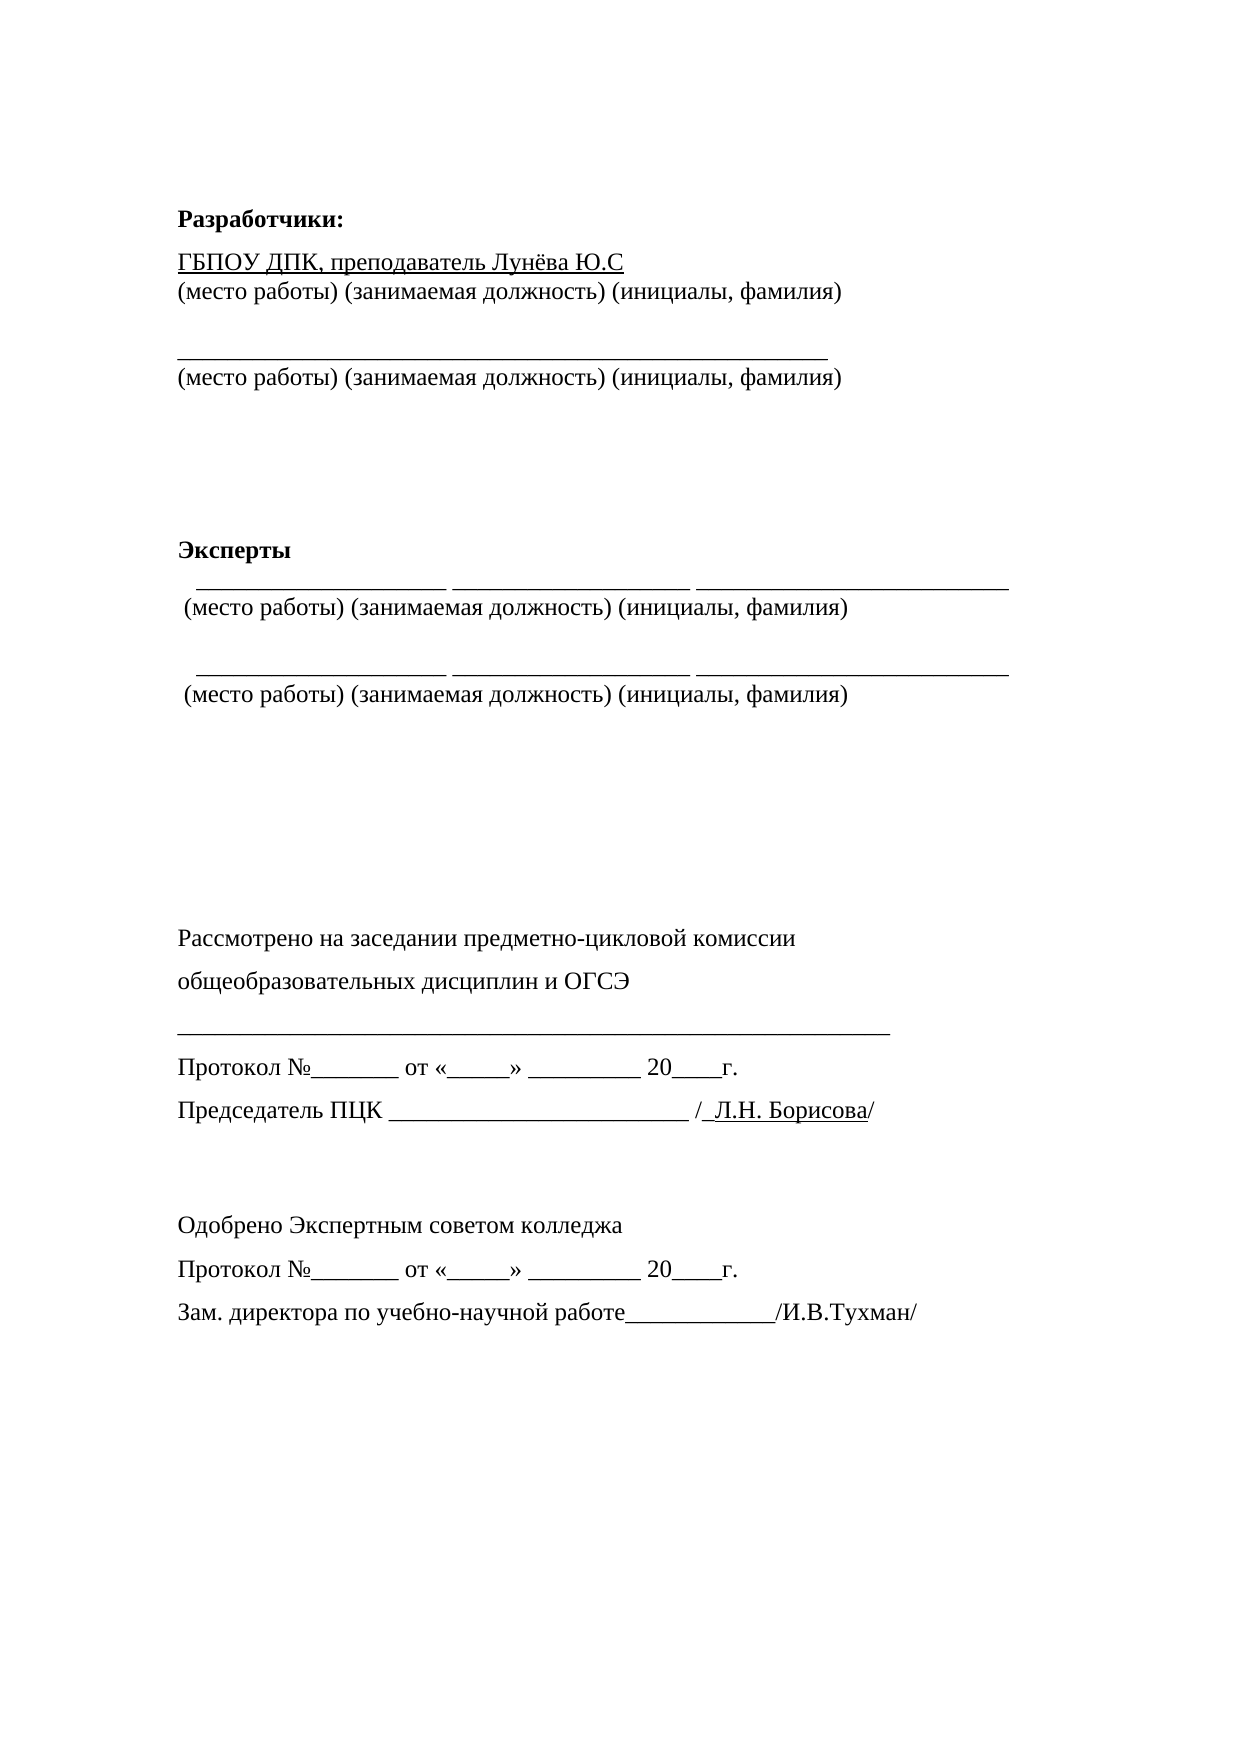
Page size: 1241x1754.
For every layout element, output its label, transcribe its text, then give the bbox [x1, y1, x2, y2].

text Разработчики: [177, 204, 1152, 233]
text (место работы) (занимаемая должность) (инициалы, фамилия) [177, 592, 1152, 621]
text ____________________ ___________________ _________________________ [177, 650, 1152, 679]
text ____________________ ___________________ _________________________ [177, 564, 1152, 592]
table_cell Одобрено Экспертным советом колледжа Протокол №_______ от «_____» _________ 20____г. Зам. директора по учебно-научной работе____________/И.В.Тухман/ [177, 1168, 1013, 1339]
text ____________________________________________________ [177, 334, 1152, 362]
text (место работы) (занимаемая должность) (инициалы, фамилия) [177, 276, 1152, 305]
table_header Рассмотрено на заседании предметно-цикловой комиссии общеобразовательных дисциплин и ОГСЭ _________________________________________________________ Протокол №_______ от «_____» _________ 20____г. Председатель ПЦК ________________________ /_Л.Н. Борисова/ [177, 923, 1013, 1167]
text (место работы) (занимаемая должность) (инициалы, фамилия) [177, 679, 1152, 707]
text (место работы) (занимаемая должность) (инициалы, фамилия) [177, 362, 1152, 391]
text ГБПОУ ДПК, преподаватель Лунёва Ю.С [177, 247, 1152, 276]
text Эксперты [177, 535, 1152, 564]
